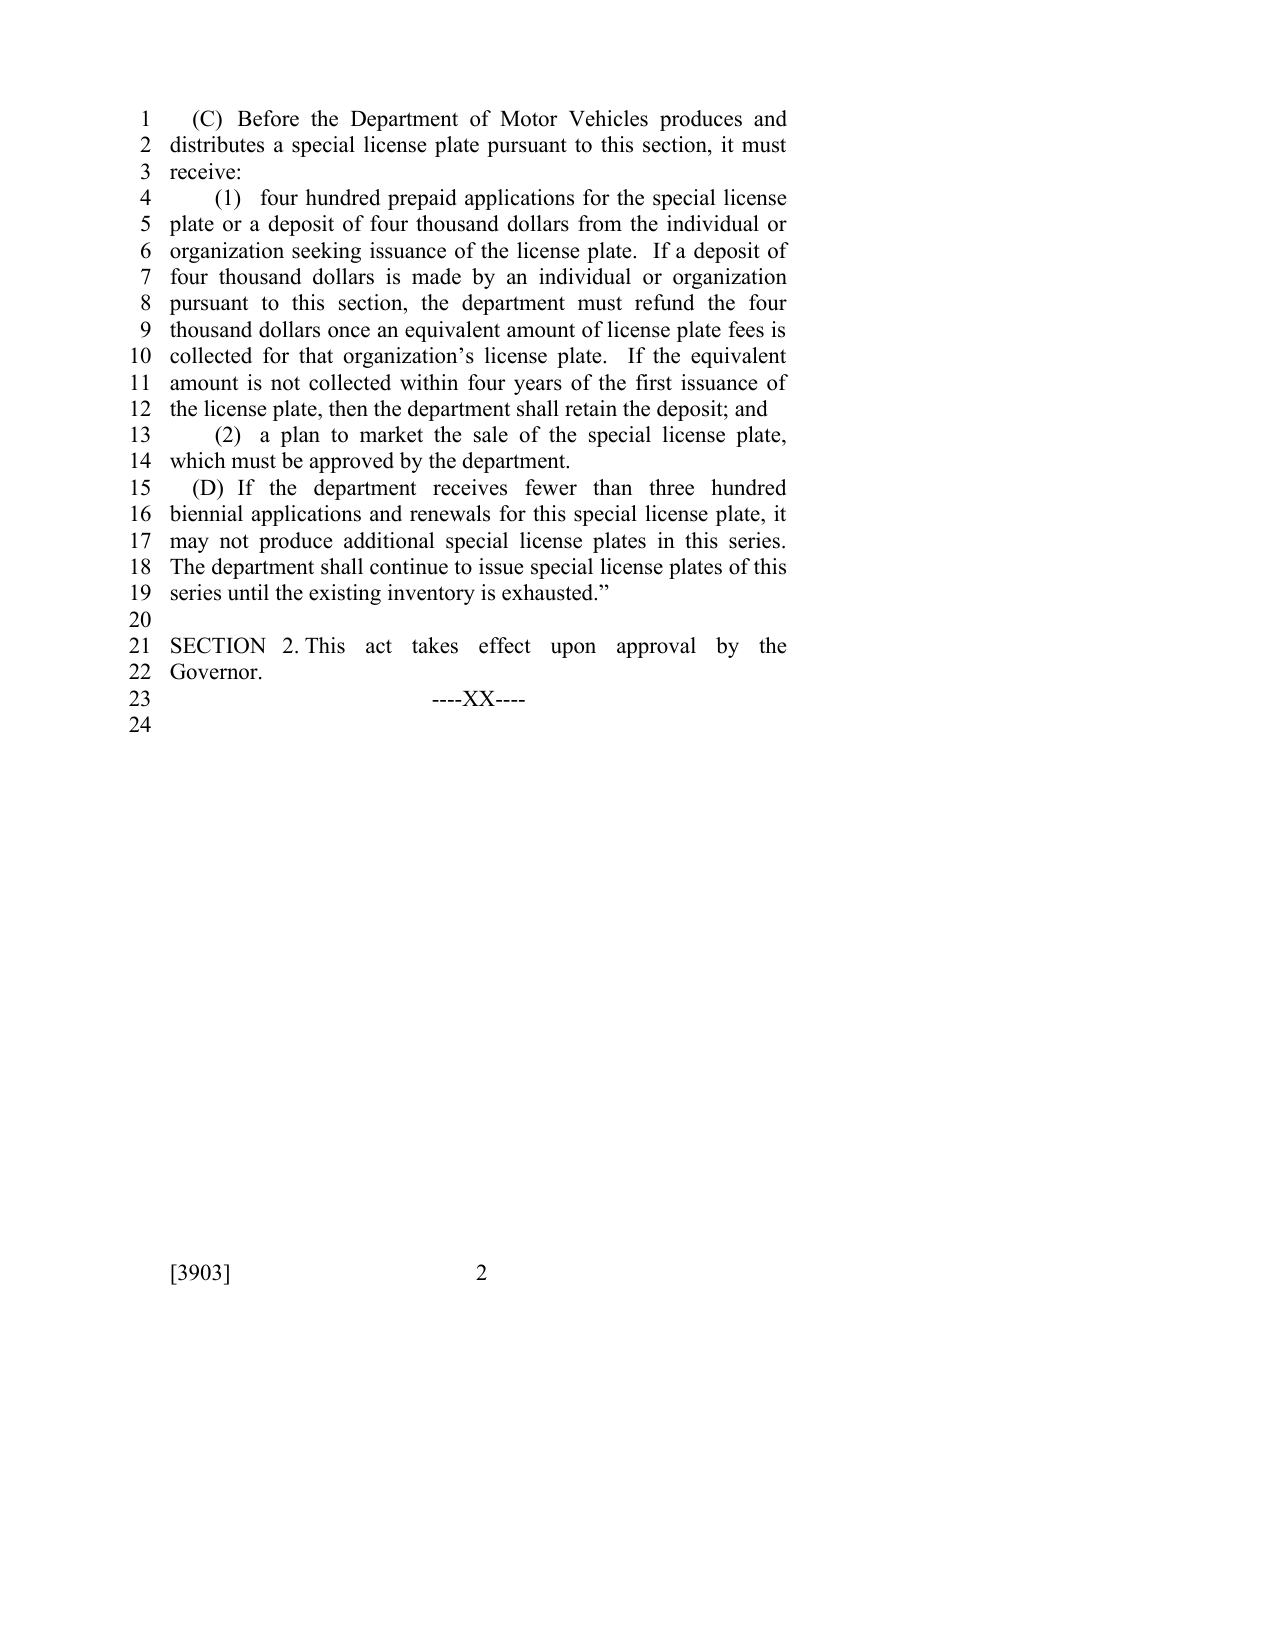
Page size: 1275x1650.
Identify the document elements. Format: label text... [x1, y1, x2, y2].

text (2) a plan to market the sale of the special license plate, which must be approved by the department. [169, 421, 787, 474]
text SECTION 2. This act takes effect upon approval by the Governor. [169, 632, 787, 685]
text (C) Before the Department of Motor Vehicles produces and distributes a special license plate pursuant to this section, it must receive: [169, 105, 787, 184]
text (1) four hundred prepaid applications for the special license plate or a deposit of four thousand dollars from the individual or organization seeking issuance of the license plate. If a deposit of four thousand dollars is made by an individual or organization pursuant to this section, the department must refund the four thousand dollars once an equivalent amount of license plate fees is collected for that organization’s license plate. If the equivalent amount is not collected within four years of the first issuance of the license plate, then the department shall retain the deposit; and [169, 184, 787, 421]
text (D) If the department receives fewer than three hundred biennial applications and renewals for this special license plate, it may not produce additional special license plates in this series. The department shall continue to issue special license plates of this series until the existing inventory is exhausted.” [169, 474, 787, 606]
text ----XX---- [169, 685, 787, 711]
